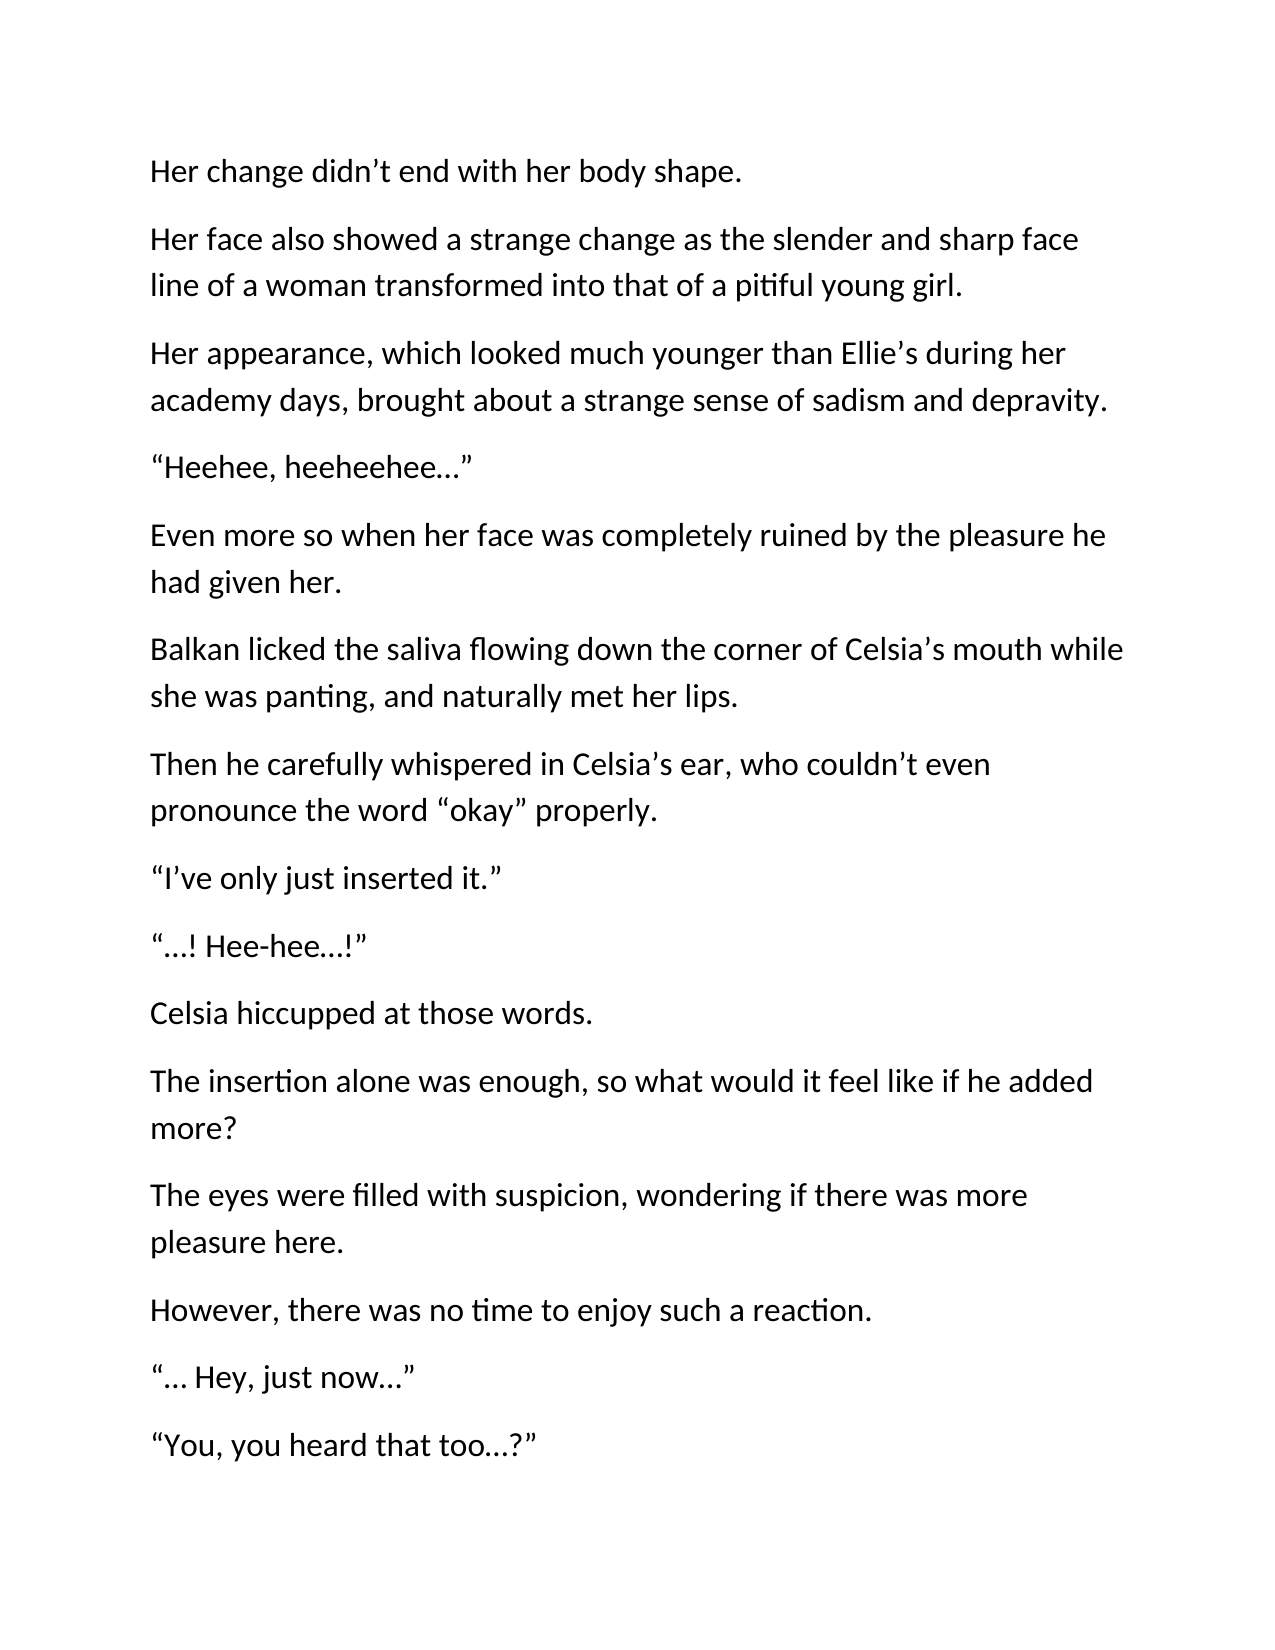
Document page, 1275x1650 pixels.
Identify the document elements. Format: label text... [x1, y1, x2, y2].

text “I’ve only just inserted it.” [150, 857, 1125, 898]
text Even more so when her face was completely ruined by the pleasure he had given her. [150, 514, 1125, 601]
text “… Hey, just now…” [150, 1356, 1125, 1397]
text The insertion alone was enough, so what would it feel like if he added more? [150, 1060, 1125, 1147]
text Balkan licked the saliva flowing down the corner of Celsia’s mouth while she was panting, and naturally met her lips. [150, 628, 1125, 716]
text “Heehee, heeheehee…” [150, 446, 1125, 487]
text Then he carefully whispered in Celsia’s ear, who couldn’t even pronounce the word “okay” properly. [150, 743, 1125, 830]
text Celsia hiccupped at those words. [150, 992, 1125, 1033]
text Her face also showed a strange change as the slender and sharp face line of a woman transformed into that of a pitiful young girl. [150, 218, 1125, 305]
text Her appearance, which looked much younger than Ellie’s during her academy days, brought about a strange sense of sadism and depravity. [150, 332, 1125, 419]
text “…! Hee-hee…!” [150, 925, 1125, 965]
text However, there was no time to enjoy such a reaction. [150, 1289, 1125, 1329]
text “You, you heard that too…?” [150, 1424, 1125, 1464]
text Her change didn’t end with her body shape. [150, 150, 1125, 191]
text The eyes were filled with suspicion, wondering if there was more pleasure here. [150, 1174, 1125, 1262]
